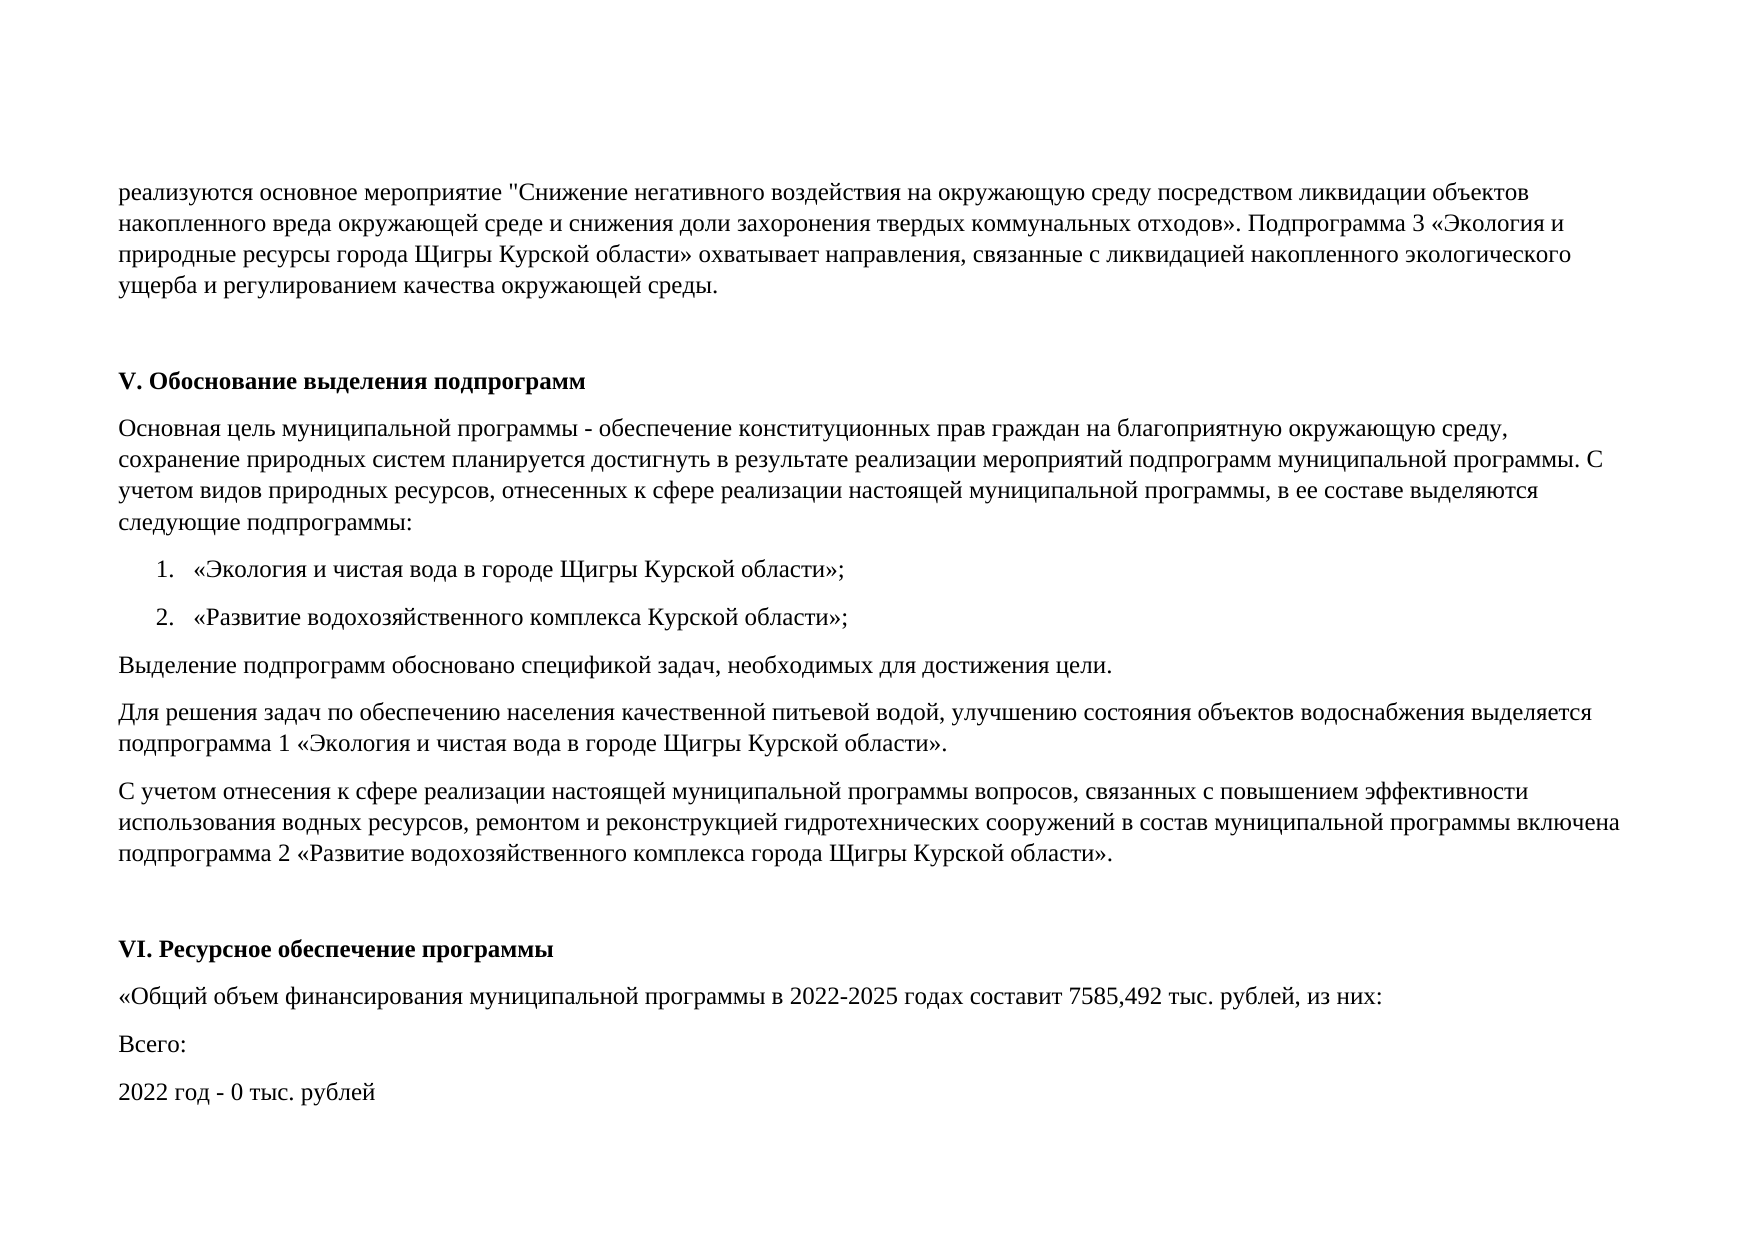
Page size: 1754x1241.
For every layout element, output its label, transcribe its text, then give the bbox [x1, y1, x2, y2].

text V. Обоснование выделения подпрограмм [118, 366, 1636, 394]
text Выделение подпрограмм обосновано спецификой задач, необходимых для достижения цели. [118, 650, 1636, 678]
text С учетом отнесения к сфере реализации настоящей муниципальной программы вопросов, связанных с повышением эффективности использования водных ресурсов, ремонтом и реконструкцией гидротехнических сооружений в состав муниципальной программы включена подпрограмма 2 «Развитие водохозяйственного комплекса города Щигры Курской области». [118, 776, 1636, 867]
text реализуются основное мероприятие "Снижение негативного воздействия на окружающую среду посредством ликвидации объектов накопленного вреда окружающей среде и снижения доли захоронения твердых коммунальных отходов». Подпрограмма 3 «Экология и природные ресурсы города Щигры Курской области» охватывает направления, связанные с ликвидацией накопленного экологического ущерба и регулированием качества окружающей среды. [118, 177, 1636, 299]
text Всего: [118, 1029, 1636, 1058]
text 2022 год - 0 тыс. рублей [118, 1077, 1636, 1106]
text Для решения задач по обеспечению населения качественной питьевой водой, улучшению состояния объектов водоснабжения выделяется подпрограмма 1 «Экология и чистая вода в городе Щигры Курской области». [118, 697, 1636, 757]
text «Общий объем финансирования муниципальной программы в 2022-2025 годах составит 7585,492 тыс. рублей, из них: [118, 981, 1636, 1010]
text VI. Ресурсное обеспечение программы [118, 934, 1636, 962]
list «Развитие водохозяйственного комплекса Курской области»; [156, 602, 1636, 631]
list «Экология и чистая вода в городе Щигры Курской области»; [156, 554, 1636, 583]
text Основная цель муниципальной программы - обеспечение конституционных прав граждан на благоприятную окружающую среду, сохранение природных систем планируется достигнуть в результате реализации мероприятий подпрограмм муниципальной программы. С учетом видов природных ресурсов, отнесенных к сфере реализации настоящей муниципальной программы, в ее составе выделяются следующие подпрограммы: [118, 413, 1636, 535]
